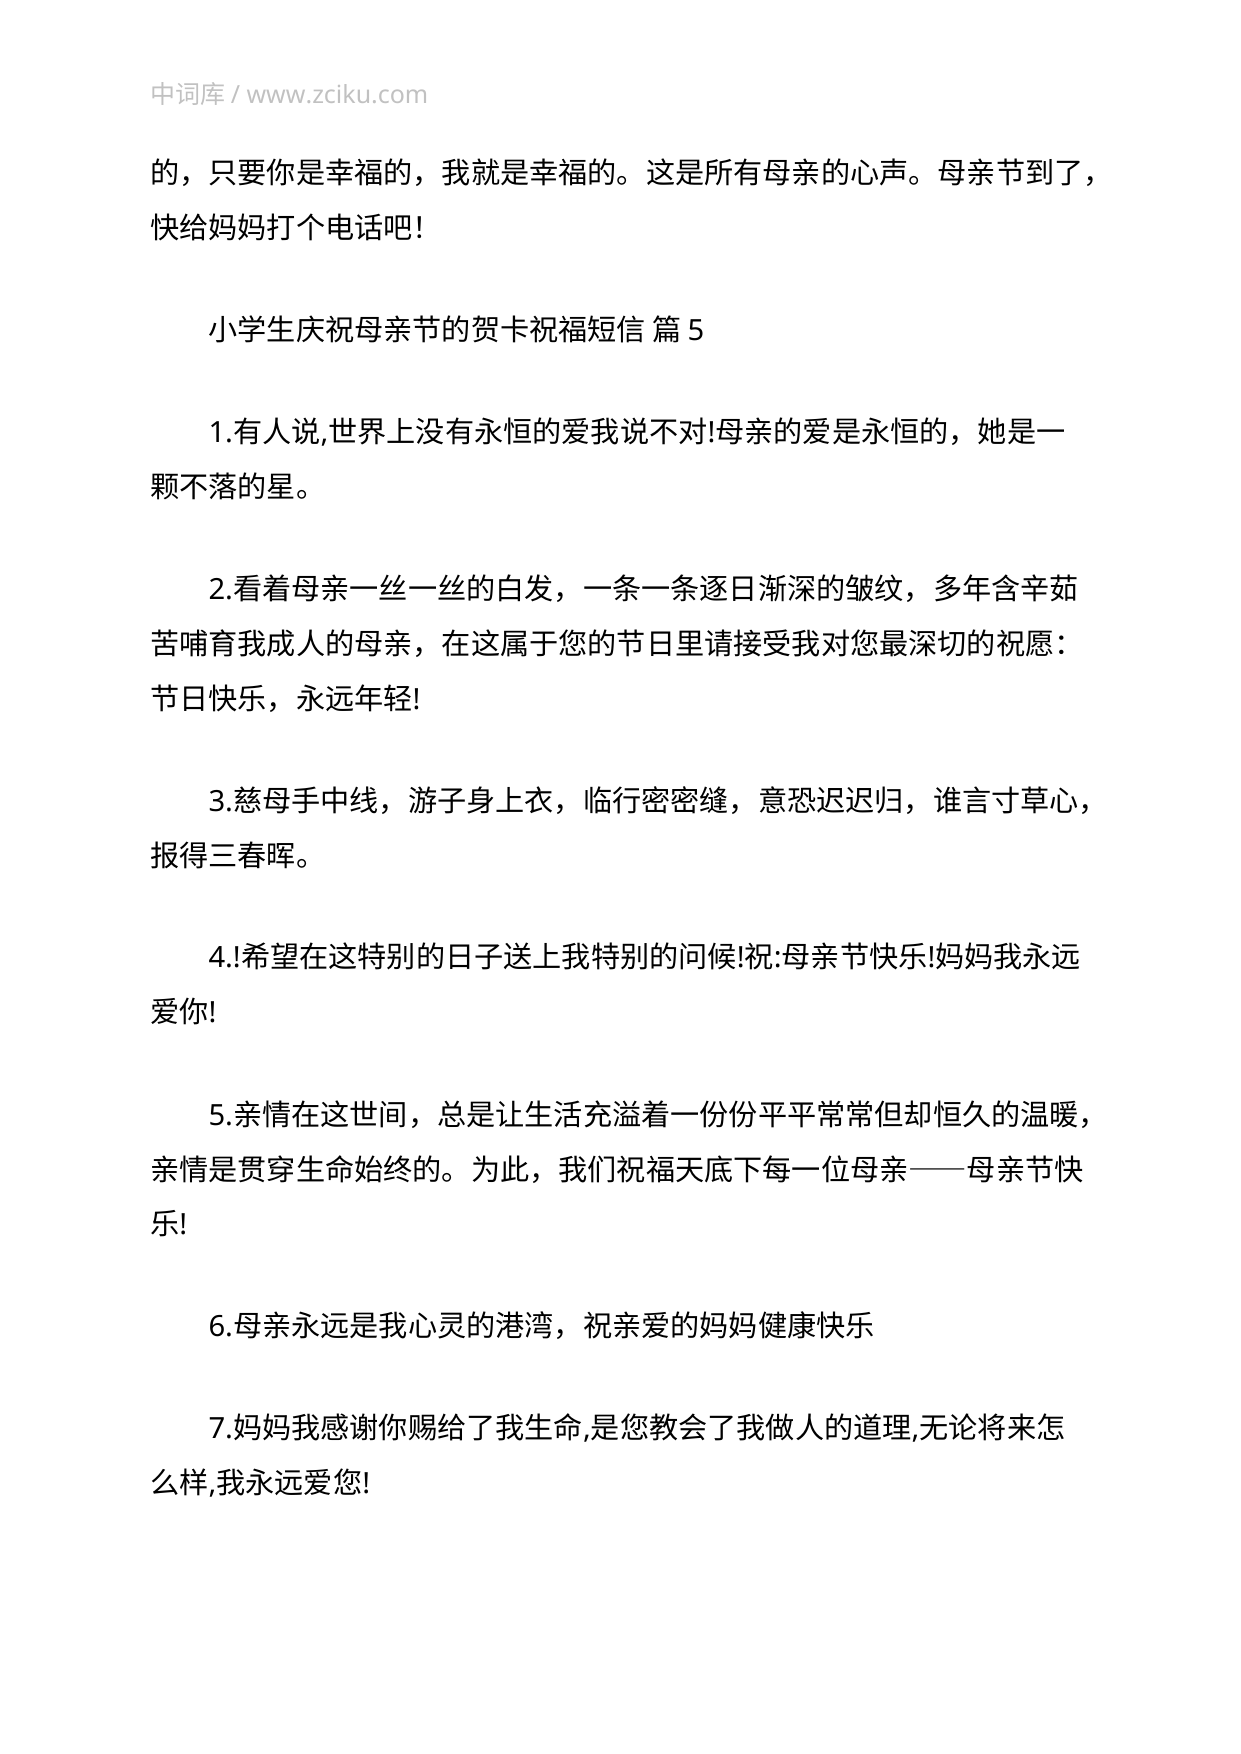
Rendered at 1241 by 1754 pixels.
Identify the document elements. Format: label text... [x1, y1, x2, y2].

text 小学生庆祝母亲节的贺卡祝福短信 篇5 [150, 307, 1090, 349]
text 2.看着母亲一丝一丝的白发，一条一条逐日渐深的皱纹，多年含辛茹苦哺育我成人的母亲，在这属于您的节日里请接受我对您最深切的祝愿：节日快乐，永远年轻! [150, 565, 1090, 718]
text 4.!希望在这特别的日子送上我特别的问候!祝:母亲节快乐!妈妈我永远爱你! [150, 934, 1090, 1031]
text 7.妈妈我感谢你赐给了我生命,是您教会了我做人的道理,无论将来怎么样,我永远爱您! [150, 1405, 1090, 1502]
text 1.有人说,世界上没有永恒的爱我说不对!母亲的爱是永恒的，她是一颗不落的星。 [150, 409, 1090, 506]
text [150, 150, 1090, 247]
text 3.慈母手中线，游子身上衣，临行密密缝，意恐迟迟归，谁言寸草心，报得三春晖。 [150, 777, 1090, 874]
text 6.母亲永远是我心灵的港湾，祝亲爱的妈妈健康快乐 [150, 1303, 1090, 1345]
text 5.亲情在这世间，总是让生活充溢着一份份平平常常但却恒久的温暖，亲情是贯穿生命始终的。为此，我们祝福天底下每一位母亲——母亲节快乐! [150, 1091, 1090, 1243]
